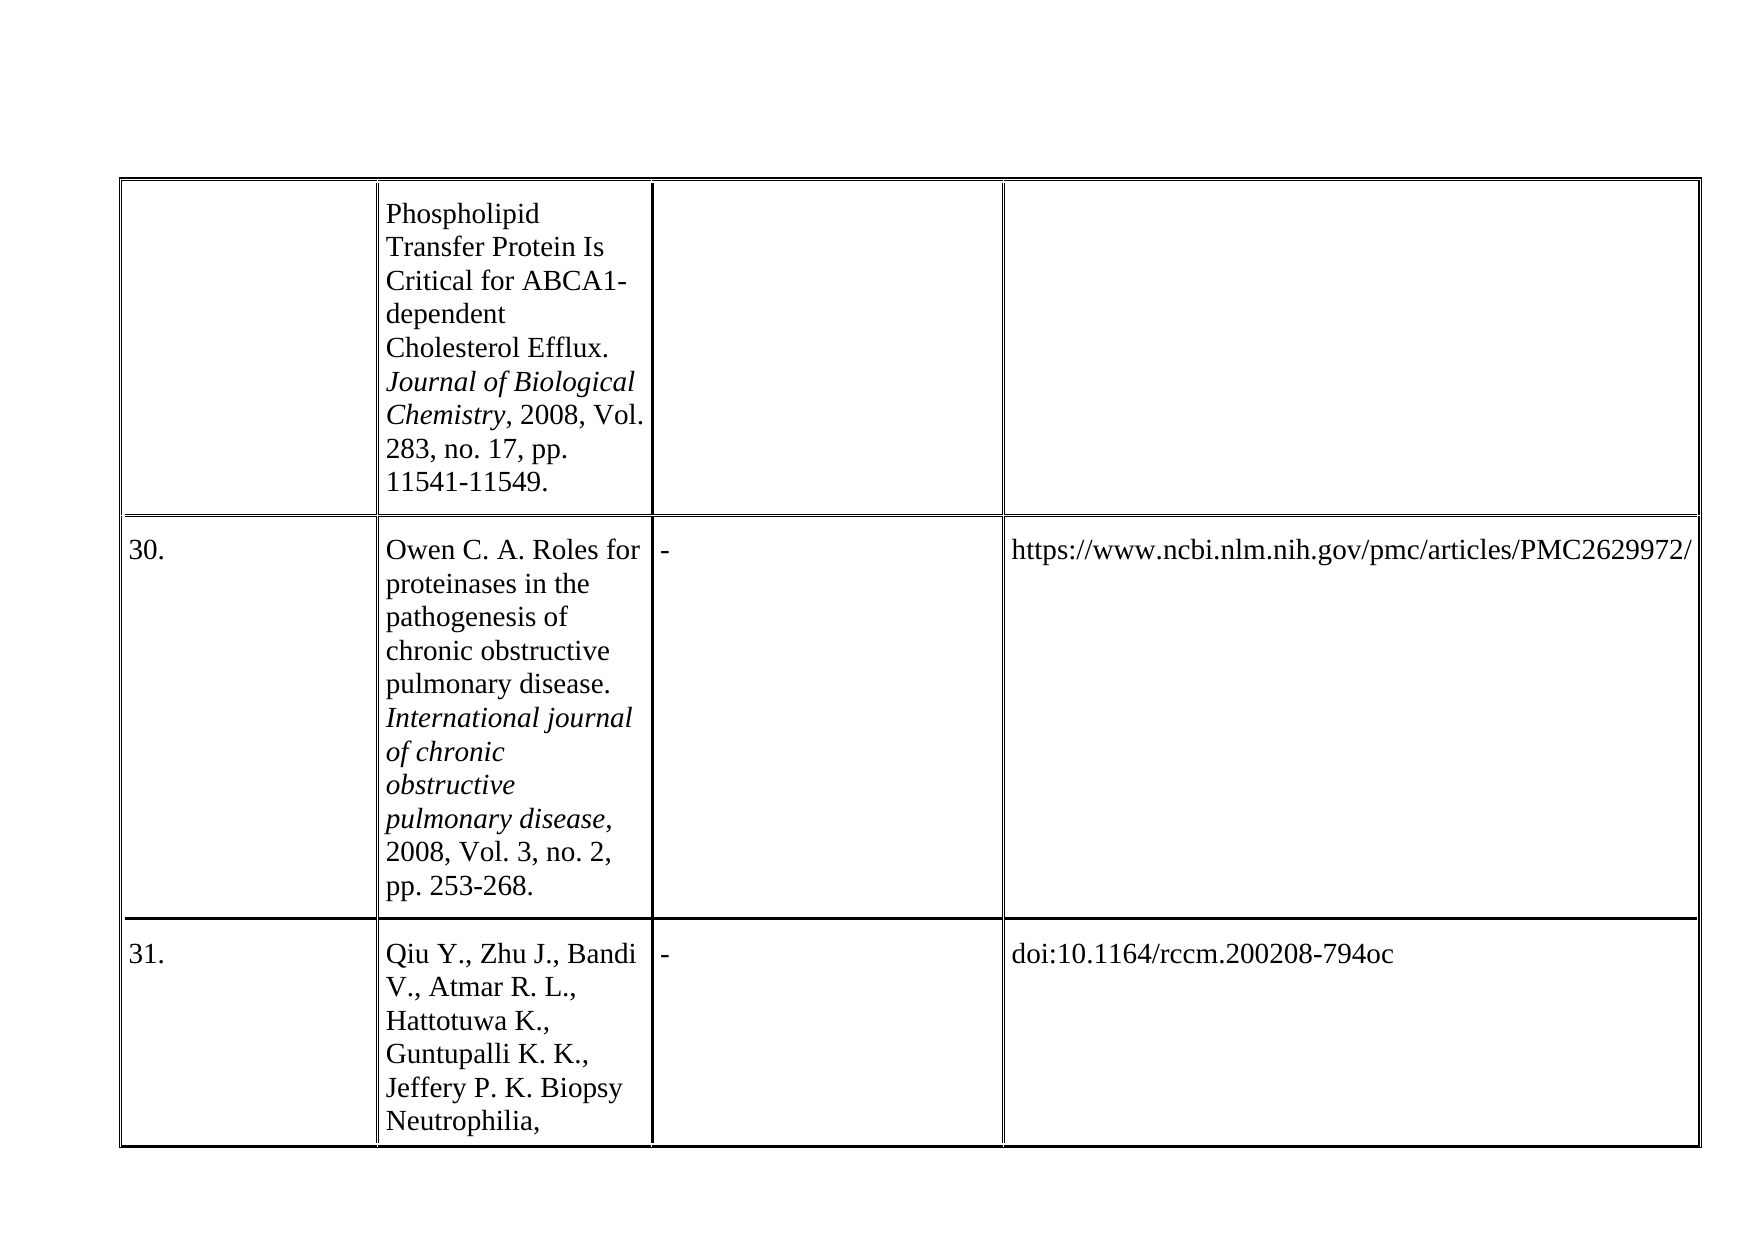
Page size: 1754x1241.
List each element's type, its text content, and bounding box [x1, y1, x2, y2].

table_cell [378, 179, 652, 513]
table_cell 31. [122, 917, 378, 1145]
table_cell 30. [122, 514, 376, 917]
table_cell https://www.ncbi.nlm.nih.gov/pmc/articles/PMC2629972/ [1005, 514, 1699, 917]
table_cell Owen C. A. Roles for proteinases in the pathogenesis of chronic obstructive pulmonary disease. International journal of chronic obstructive pulmonary disease, 2008, Vol. 3, no. 2, pp. 253-268. [379, 517, 651, 917]
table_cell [1004, 917, 1698, 1145]
table_cell - [654, 517, 1002, 917]
table_cell 29. [122, 181, 378, 513]
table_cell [378, 920, 652, 1145]
table_cell - [652, 181, 1004, 513]
table_cell - [652, 920, 1004, 1145]
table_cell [1004, 181, 1698, 513]
